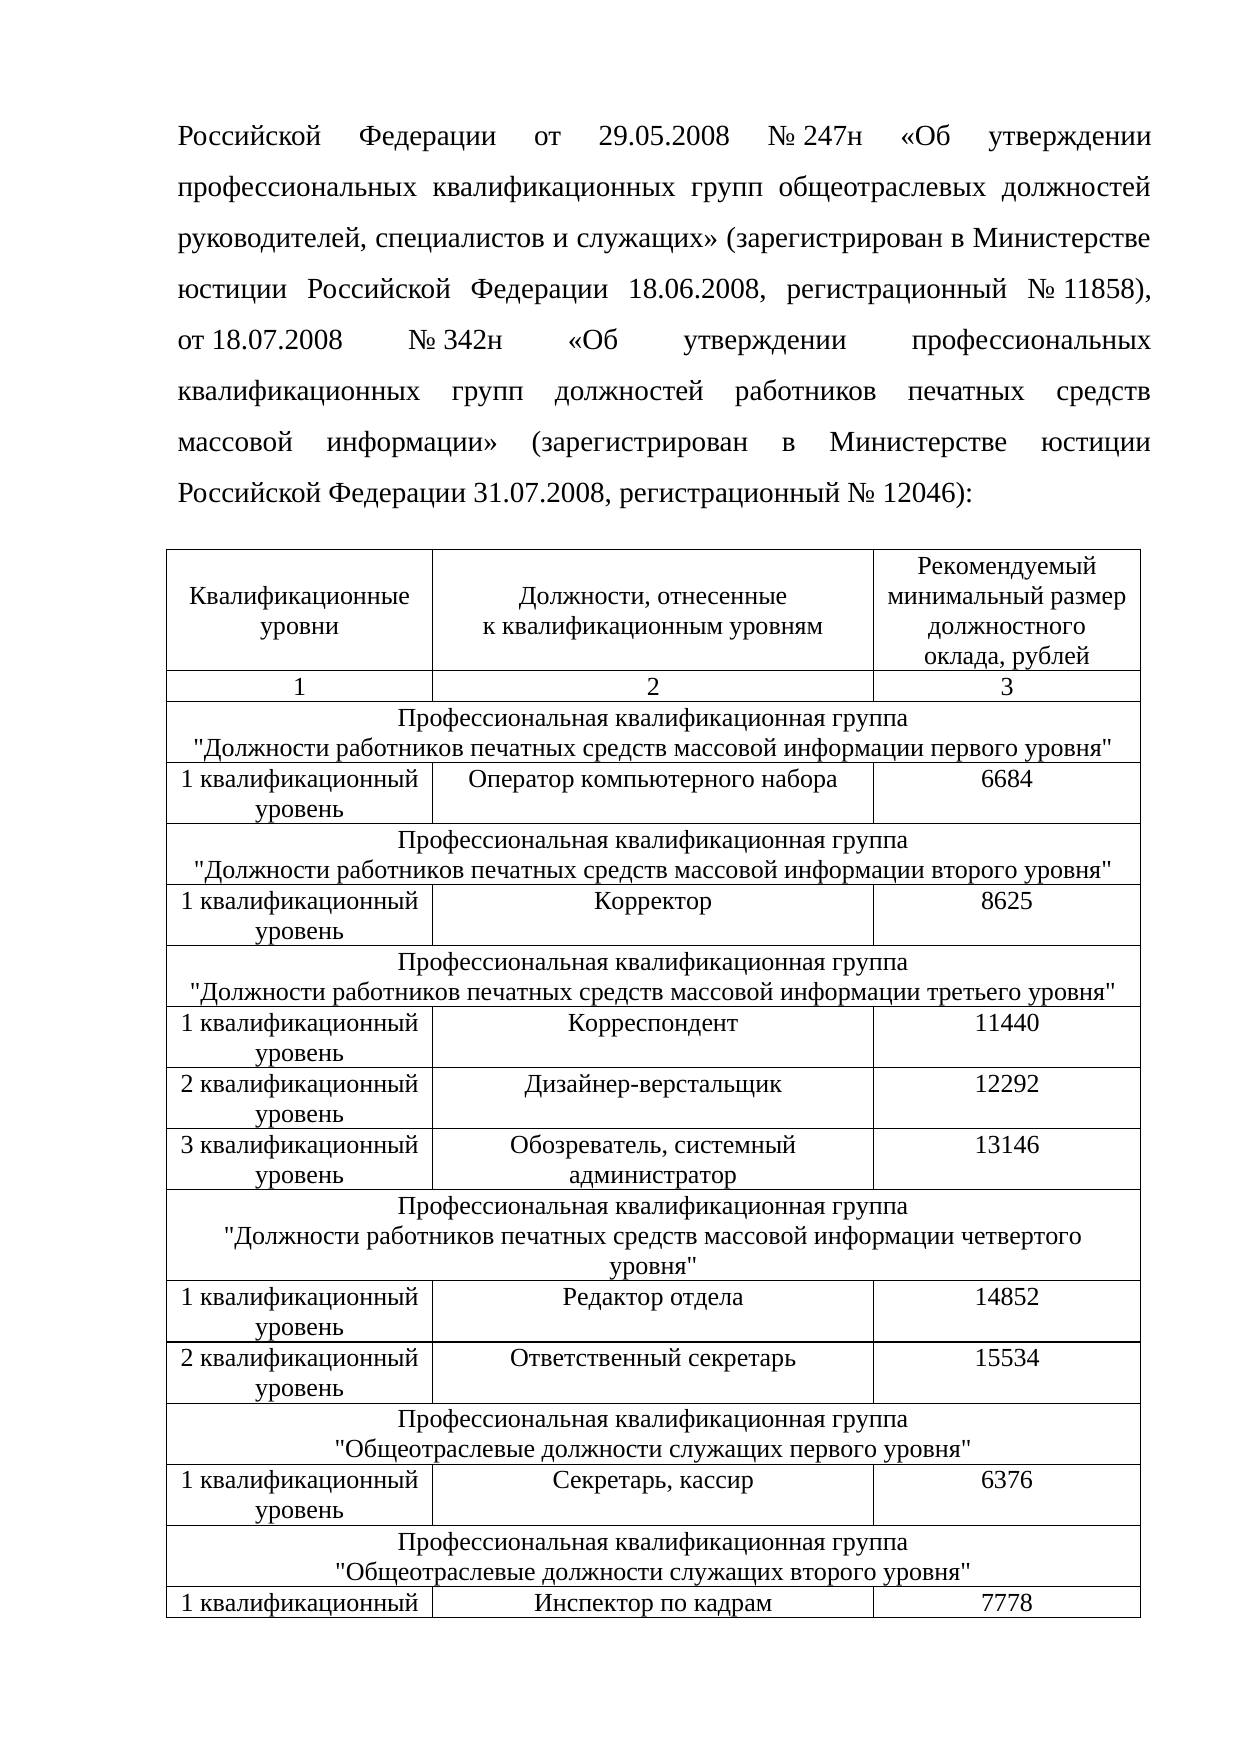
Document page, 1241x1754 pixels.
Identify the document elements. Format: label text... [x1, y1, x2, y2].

table_cell Обозреватель, системный администратор [433, 1129, 873, 1189]
table_cell 1 квалификационный уровень [167, 1465, 432, 1524]
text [177, 118, 1152, 508]
table_cell 13146 [874, 1129, 1140, 1189]
table_cell Корреспондент [433, 1007, 873, 1067]
table_cell 3 квалификационный уровень [167, 1129, 432, 1189]
table_cell 1 квалификационный уровень [167, 1587, 432, 1617]
table_cell 2 квалификационный уровень [167, 1068, 432, 1128]
table_cell 8625 [874, 885, 1140, 945]
table_cell 7778 [874, 1587, 1140, 1617]
table_header Квалификационные уровни [167, 550, 432, 670]
table_cell Инспектор по кадрам [433, 1587, 873, 1617]
table_cell 6376 [874, 1465, 1140, 1524]
table_cell 1 квалификационный уровень [167, 763, 432, 823]
table_cell 1 [167, 671, 432, 701]
table_cell 1 квалификационный уровень [167, 885, 432, 945]
table_cell 1 квалификационный уровень [167, 1281, 432, 1341]
table_cell Секретарь, кассир [433, 1465, 873, 1524]
table_cell 3 [874, 671, 1140, 701]
table_cell 12292 [874, 1068, 1140, 1128]
table_header Должности, отнесенные к квалификационным уровням [433, 550, 873, 670]
table_cell 2 [433, 671, 873, 701]
table_cell Ответственный секретарь [433, 1343, 873, 1402]
table_cell Редактор отдела [433, 1281, 873, 1341]
table_cell Профессиональная квалификационная группа "Общеотраслевые должности служащих второго уровня" [167, 1526, 1140, 1586]
table_cell Профессиональная квалификационная группа "Должности работников печатных средств массовой информации первого уровня" [167, 702, 1140, 762]
table_cell 15534 [874, 1343, 1140, 1402]
table_cell Профессиональная квалификационная группа "Должности работников печатных средств массовой информации четвертого уровня" [167, 1190, 1140, 1280]
table_cell Профессиональная квалификационная группа "Должности работников печатных средств массовой информации третьего уровня" [167, 946, 1140, 1006]
table_cell Дизайнер-верстальщик [433, 1068, 873, 1128]
table_header Рекомендуемый минимальный размер должностного оклада, рублей [874, 550, 1140, 670]
table_cell 2 квалификационный уровень [167, 1343, 432, 1402]
table_cell Профессиональная квалификационная группа "Должности работников печатных средств массовой информации второго уровня" [167, 824, 1140, 884]
table_cell Корректор [433, 885, 873, 945]
table_cell Оператор компьютерного набора [433, 763, 873, 823]
table_cell 6684 [874, 763, 1140, 823]
table_cell 14852 [874, 1281, 1140, 1341]
table_cell Профессиональная квалификационная группа "Общеотраслевые должности служащих первого уровня" [167, 1404, 1140, 1463]
table_cell 11440 [874, 1007, 1140, 1067]
table_cell 1 квалификационный уровень [167, 1007, 432, 1067]
